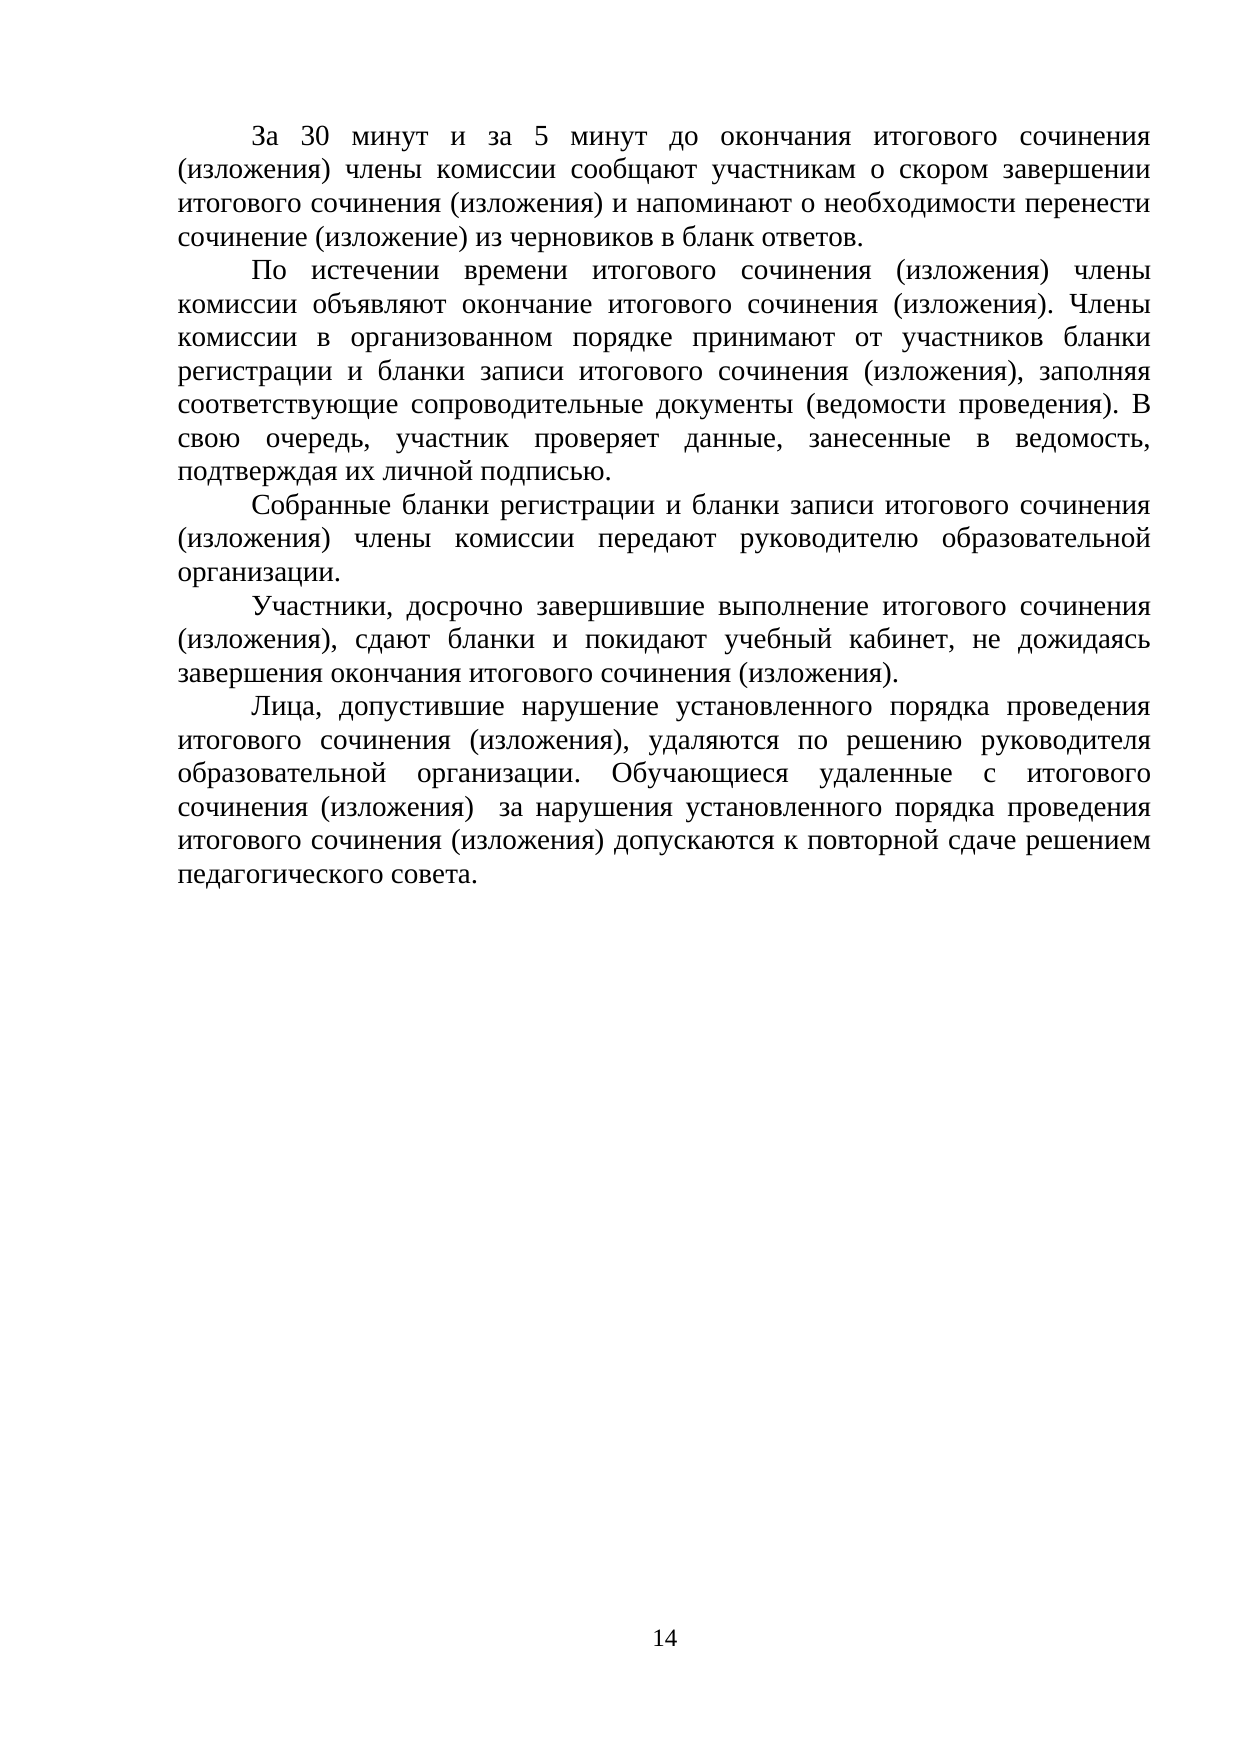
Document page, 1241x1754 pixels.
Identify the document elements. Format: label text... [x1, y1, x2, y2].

text Участники, досрочно завершившие выполнение итогового сочинения (изложения), сдают бланки и покидают учебный кабинет, не дожидаясь завершения окончания итогового сочинения (изложения). [177, 588, 1152, 688]
text За 30 минут и за 5 минут до окончания итогового сочинения (изложения) члены комиссии сообщают участникам о скором завершении итогового сочинения (изложения) и напоминают о необходимости перенести сочинение (изложение) из черновиков в бланк ответов. [177, 118, 1152, 252]
text По истечении времени итогового сочинения (изложения) члены комиссии объявляют окончание итогового сочинения (изложения). Члены комиссии в организованном порядке принимают от участников бланки регистрации и бланки записи итогового сочинения (изложения), заполняя соответствующие сопроводительные документы (ведомости проведения). В свою очередь, участник проверяет данные, занесенные в ведомость, подтверждая их личной подписью. [177, 252, 1152, 487]
text Лица, допустившие нарушение установленного порядка проведения итогового сочинения (изложения), удаляются по решению руководителя образовательной организации. Обучающиеся удаленные с итогового сочинения (изложения) за нарушения установленного порядка проведения итогового сочинения (изложения) допускаются к повторной сдаче решением педагогического совета. [177, 688, 1152, 889]
text Собранные бланки регистрации и бланки записи итогового сочинения (изложения) члены комиссии передают руководителю образовательной организации. [177, 487, 1152, 588]
